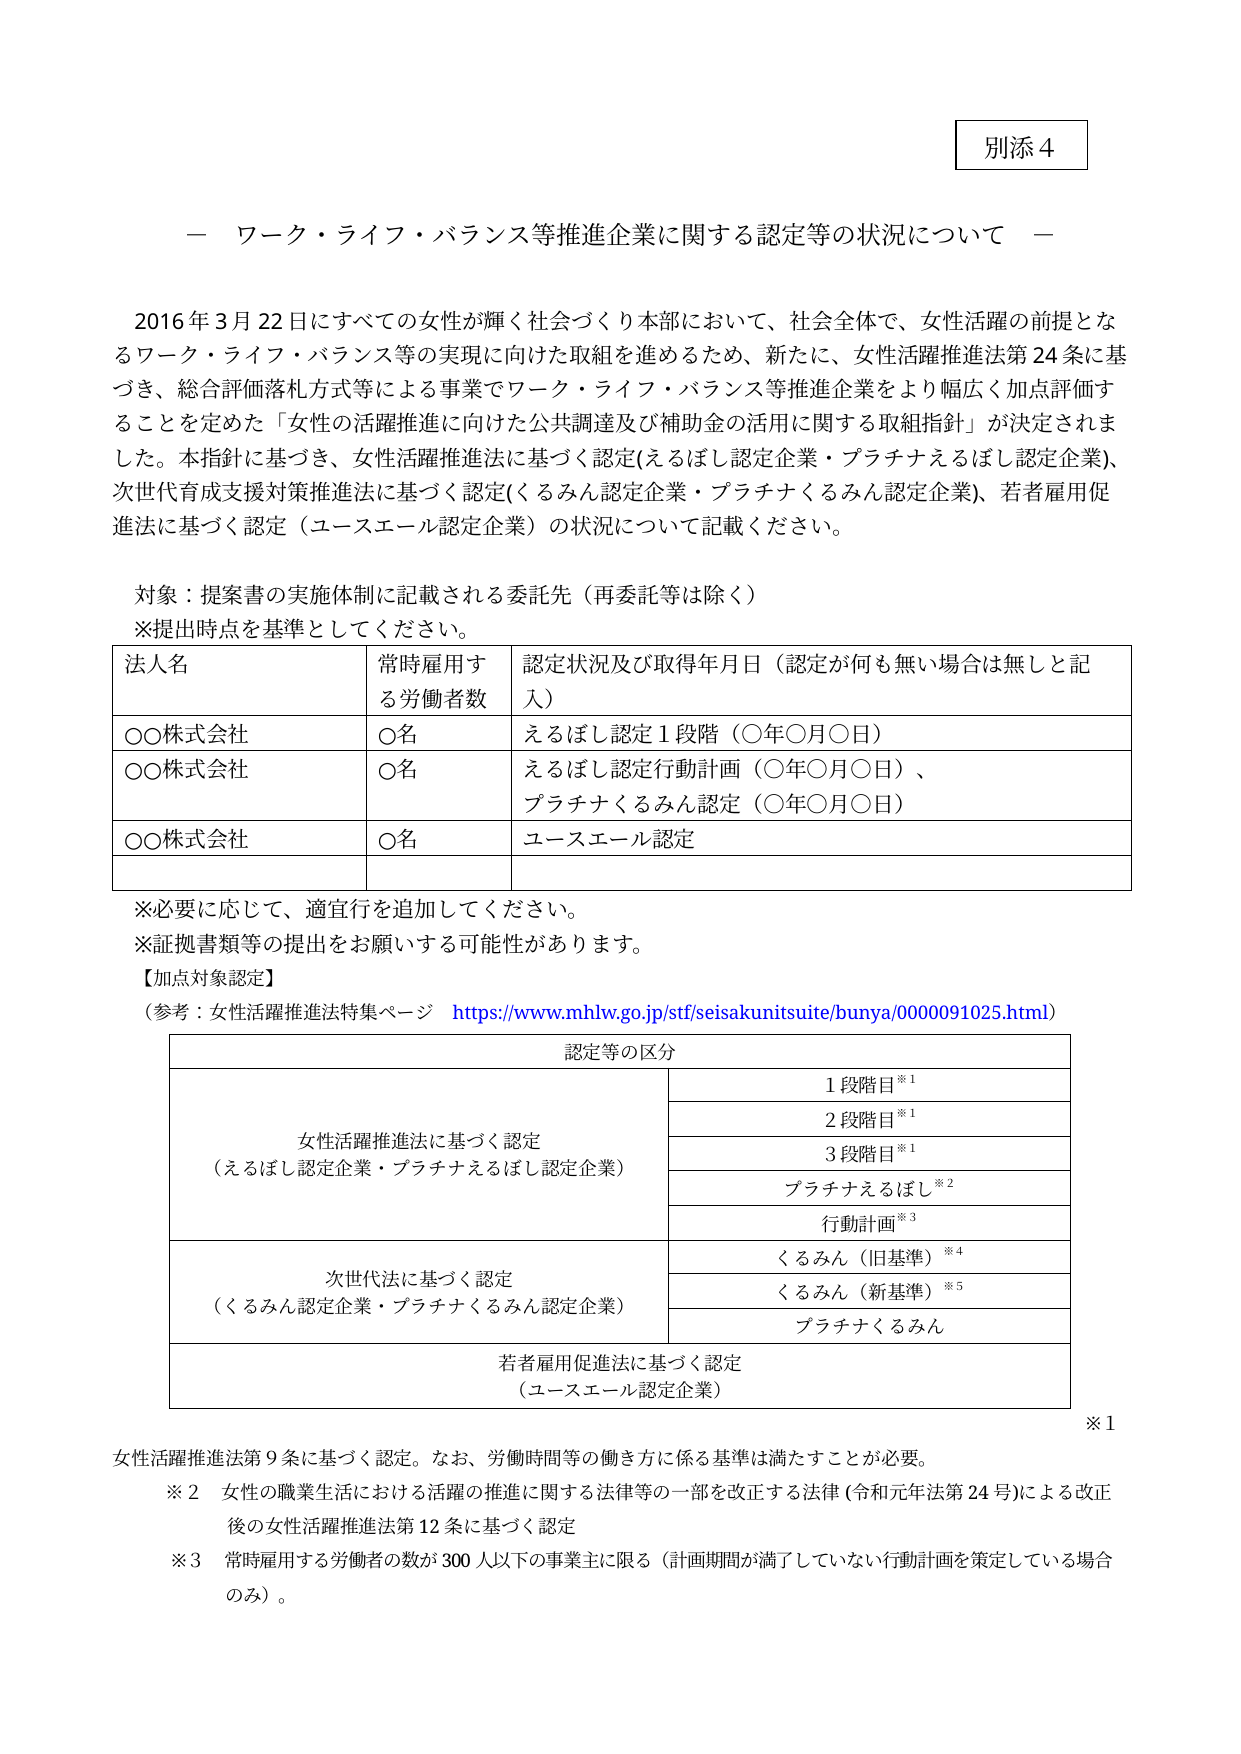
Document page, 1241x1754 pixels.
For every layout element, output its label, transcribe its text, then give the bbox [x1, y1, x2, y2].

text － ワーク・ライフ・バランス等推進企業に関する認定等の状況について － [112, 200, 1128, 268]
table_cell 女性活躍推進法に基づく認定 （えるぼし認定企業・プラチナえるぼし認定企業） [170, 1069, 668, 1240]
table_cell えるぼし認定１段階（○年○月○日） [512, 716, 1131, 750]
table_cell ○○株式会社 [113, 751, 366, 820]
table_cell プラチナえるぼし※２ [669, 1171, 1070, 1205]
text ※提出時点を基準としてください。 [112, 611, 1128, 645]
table_cell １段階目※１ [669, 1069, 1070, 1101]
table_header 法人名 [113, 646, 366, 715]
text ※３ 常時雇用する労働者の数が300 人以下の事業主に限る（計画期間が満了していない行動計画を策定している場合のみ）。 [171, 1542, 1128, 1611]
table_cell [512, 856, 1131, 890]
table_cell ○名 [367, 716, 511, 750]
table_cell [367, 856, 511, 890]
table_cell プラチナくるみん [669, 1309, 1070, 1342]
text ※１ 女性活躍推進法第９条に基づく認定。なお、労働時間等の働き方に係る基準は満たすことが必要。 [112, 1405, 1128, 1474]
text ※２ 女性の職業生活における活躍の推進に関する法律等の一部を改正する法律 (令和元年法第24 号)による改正後の女性活躍推進法第12 条に基づく認定 [142, 1474, 1128, 1542]
table_cell ○名 [367, 751, 511, 820]
text ※必要に応じて、適宜行を追加してください。 [112, 891, 1128, 926]
table_header 認定等の区分 [170, 1035, 1070, 1068]
table_cell ○○株式会社 [113, 821, 366, 855]
text （参考：女性活躍推進法特集ページ https://www.mhlw.go.jp/stf/seisakunitsuite/bunya/0000091025.html） [134, 994, 1128, 1028]
text 2016年3月22日にすべての女性が輝く社会づくり本部において、社会全体で、女性活躍の前提となるワーク・ライフ・バランス等の実現に向けた取組を進めるため、新たに、女性活躍推進法第24条に基づき、総合評価落札方式等による事業でワーク・ライフ・バランス等推進企業をより幅広く加点評価することを定めた「女性の活躍推進に向けた公共調達及び補助金の活用に関する取組指針」が決定されました。本指針に基づき、女性活躍推進法に基づく認定(えるぼし認定企業・プラチナえるぼし認定企業)、次世代育成支援対策推進法に基づく認定(くるみん認定企業・プラチナくるみん認定企業)、若者雇用促進法に基づく認定（ユースエール認定企業）の状況について記載ください。 [112, 302, 1128, 542]
table_cell ３段階目※１ [669, 1137, 1070, 1170]
text ※証拠書類等の提出をお願いする可能性があります。 [112, 926, 1128, 960]
table_cell くるみん（旧基準）※４ [669, 1241, 1070, 1273]
table_header 常時雇用する労働者数 [367, 646, 511, 715]
table_cell 若者雇用促進法に基づく認定 （ユースエール認定企業） [170, 1344, 1070, 1408]
table_cell 次世代法に基づく認定 （くるみん認定企業・プラチナくるみん認定企業） [170, 1241, 668, 1342]
table_cell [113, 856, 366, 890]
text 【加点対象認定】 [134, 960, 1128, 994]
table_cell ○○株式会社 [113, 716, 366, 750]
table_cell ○名 [367, 821, 511, 855]
table_cell えるぼし認定行動計画（○年○月○日）、 プラチナくるみん認定（○年○月○日） [512, 751, 1131, 820]
text 対象：提案書の実施体制に記載される委託先（再委託等は除く） [112, 577, 1128, 611]
table_cell くるみん（新基準）※５ [669, 1274, 1070, 1308]
table_header 認定状況及び取得年月日（認定が何も無い場合は無しと記入） [512, 646, 1131, 715]
table_cell ２段階目※１ [669, 1102, 1070, 1136]
table_cell ユースエール認定 [512, 821, 1131, 855]
table_cell 行動計画※３ [669, 1206, 1070, 1240]
